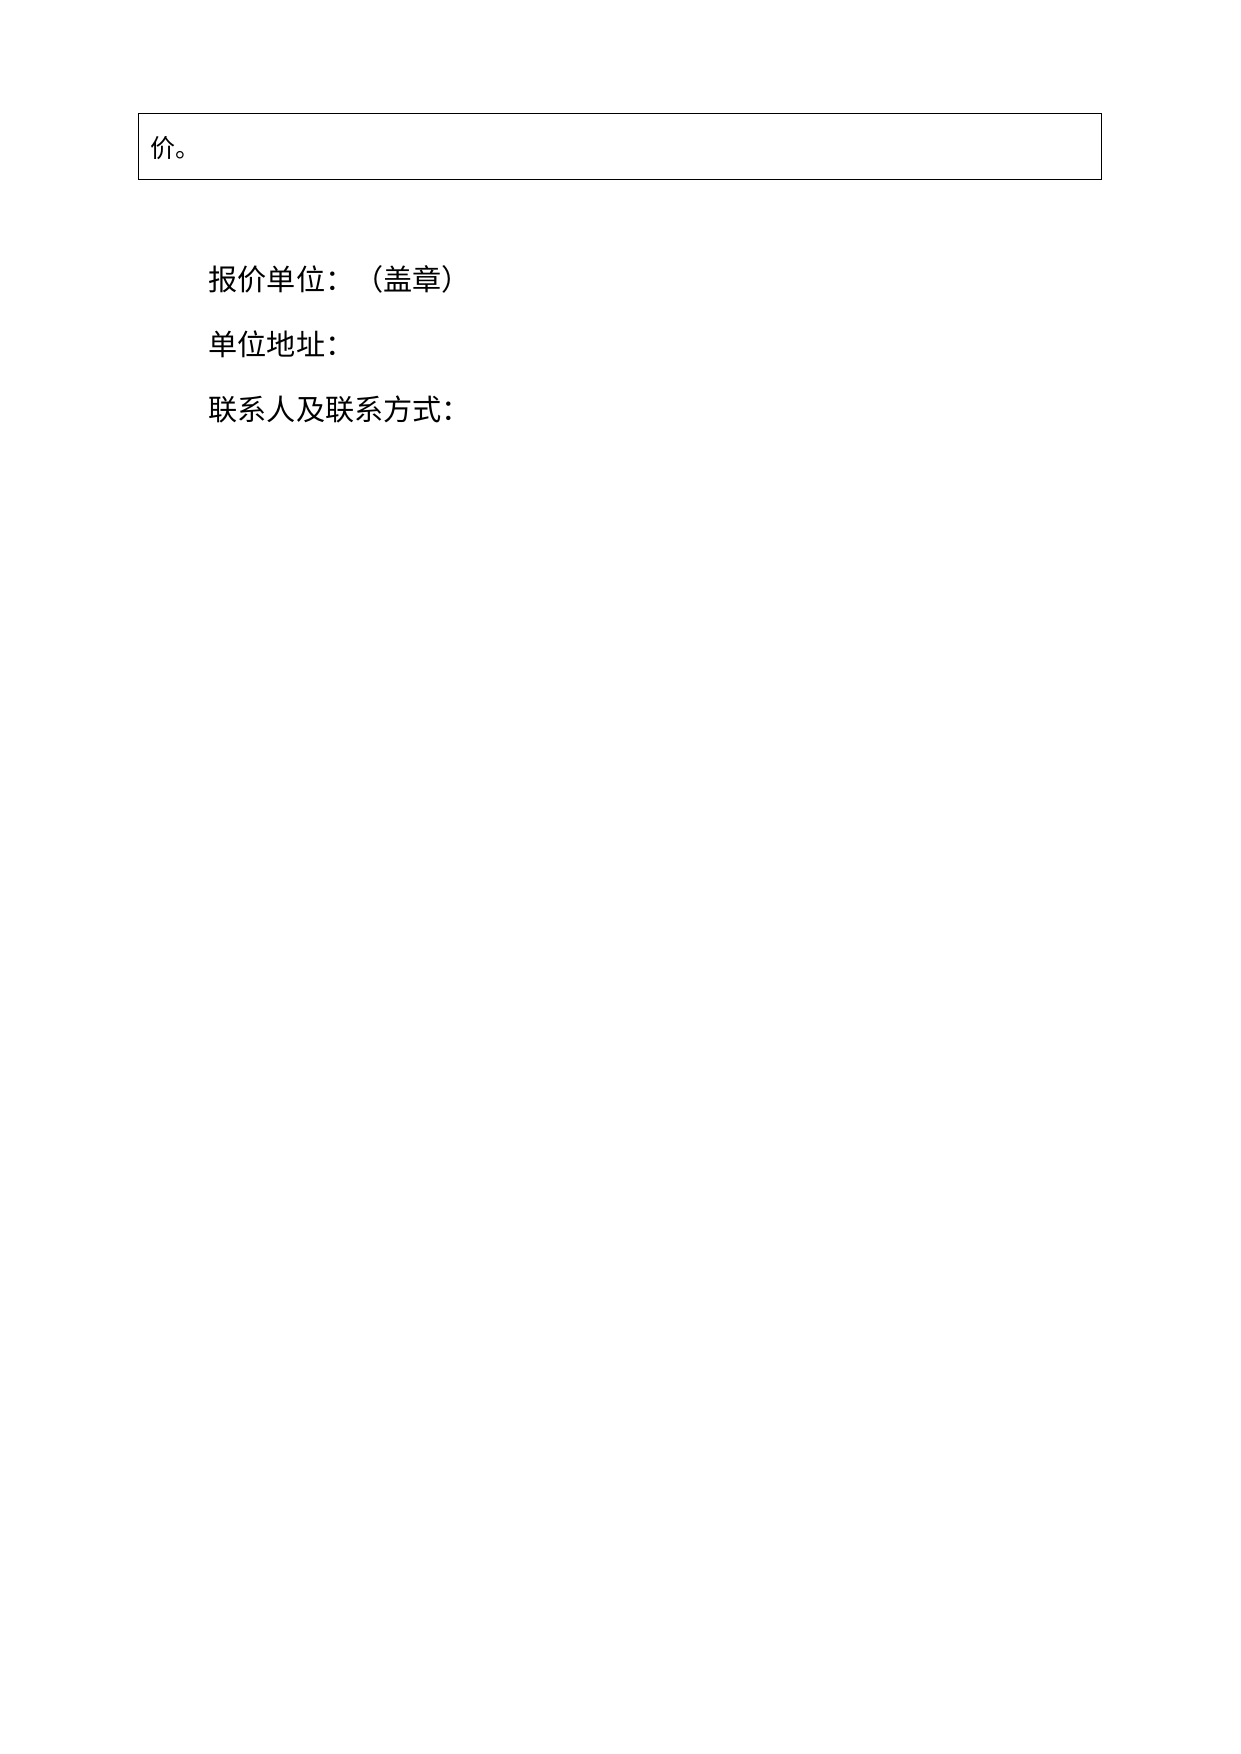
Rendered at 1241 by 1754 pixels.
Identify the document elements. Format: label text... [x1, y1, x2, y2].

text 报价单位：（盖章） [150, 245, 1090, 310]
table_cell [139, 114, 1101, 179]
text 单位地址： [150, 310, 1090, 375]
text 联系人及联系方式： [150, 375, 1090, 440]
